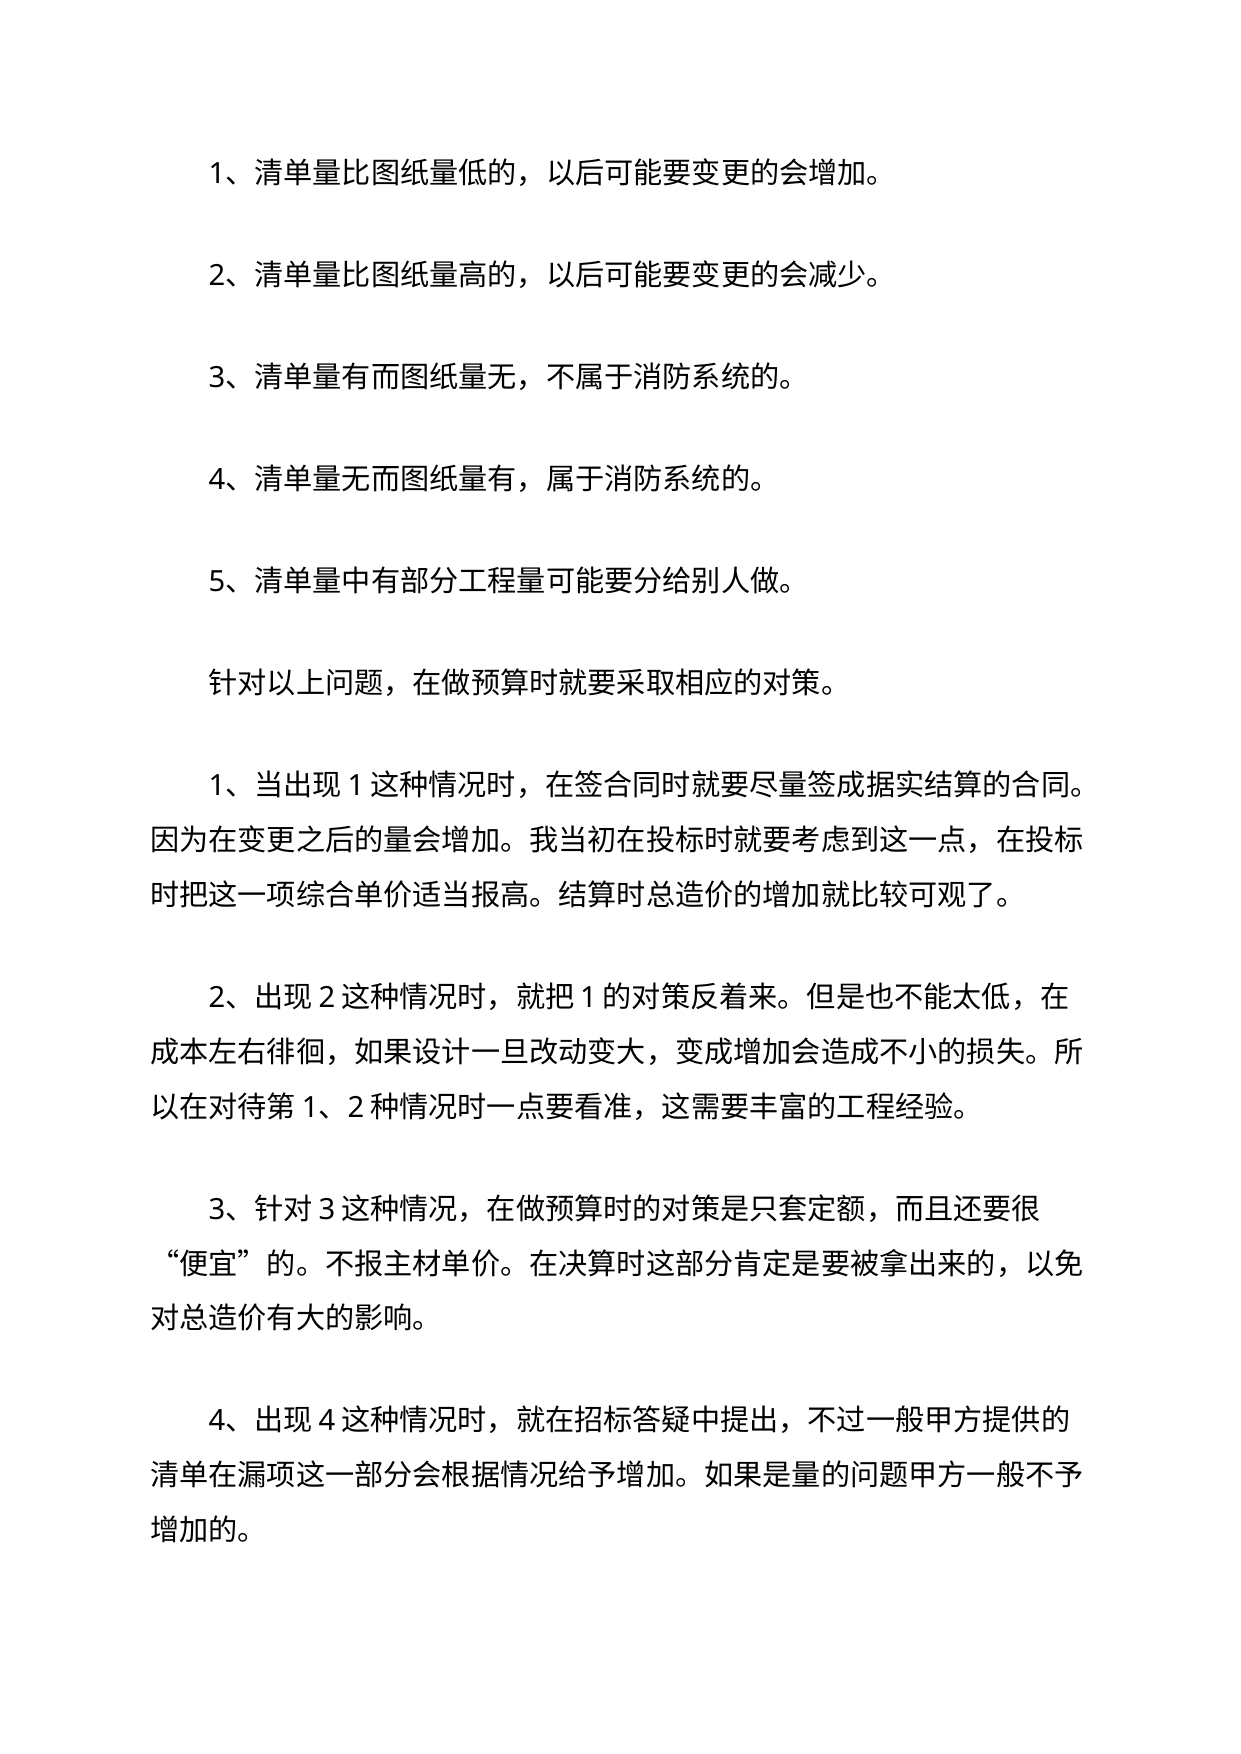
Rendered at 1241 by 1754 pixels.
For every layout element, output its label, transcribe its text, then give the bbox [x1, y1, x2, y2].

text 针对以上问题，在做预算时就要采取相应的对策。 [150, 660, 1090, 702]
text 4、出现4这种情况时，就在招标答疑中提出，不过一般甲方提供的清单在漏项这一部分会根据情况给予增加。如果是量的问题甲方一般不予增加的。 [150, 1397, 1090, 1549]
text 4、清单量无而图纸量有，属于消防系统的。 [150, 456, 1090, 498]
text 2、清单量比图纸量高的，以后可能要变更的会减少。 [150, 252, 1090, 294]
text 5、清单量中有部分工程量可能要分给别人做。 [150, 558, 1090, 600]
text 2、出现2这种情况时，就把1的对策反着来。但是也不能太低，在成本左右徘徊，如果设计一旦改动变大，变成增加会造成不小的损失。所以在对待第1、2种情况时一点要看准，这需要丰富的工程经验。 [150, 973, 1090, 1126]
text 3、清单量有而图纸量无，不属于消防系统的。 [150, 354, 1090, 396]
text 1、当出现1这种情况时，在签合同时就要尽量签成据实结算的合同。因为在变更之后的量会增加。我当初在投标时就要考虑到这一点，在投标时把这一项综合单价适当报高。结算时总造价的增加就比较可观了。 [150, 762, 1090, 914]
text 1、清单量比图纸量低的，以后可能要变更的会增加。 [150, 150, 1090, 192]
text 3、针对3这种情况，在做预算时的对策是只套定额，而且还要很“便宜”的。不报主材单价。在决算时这部分肯定是要被拿出来的，以免对总造价有大的影响。 [150, 1185, 1090, 1337]
